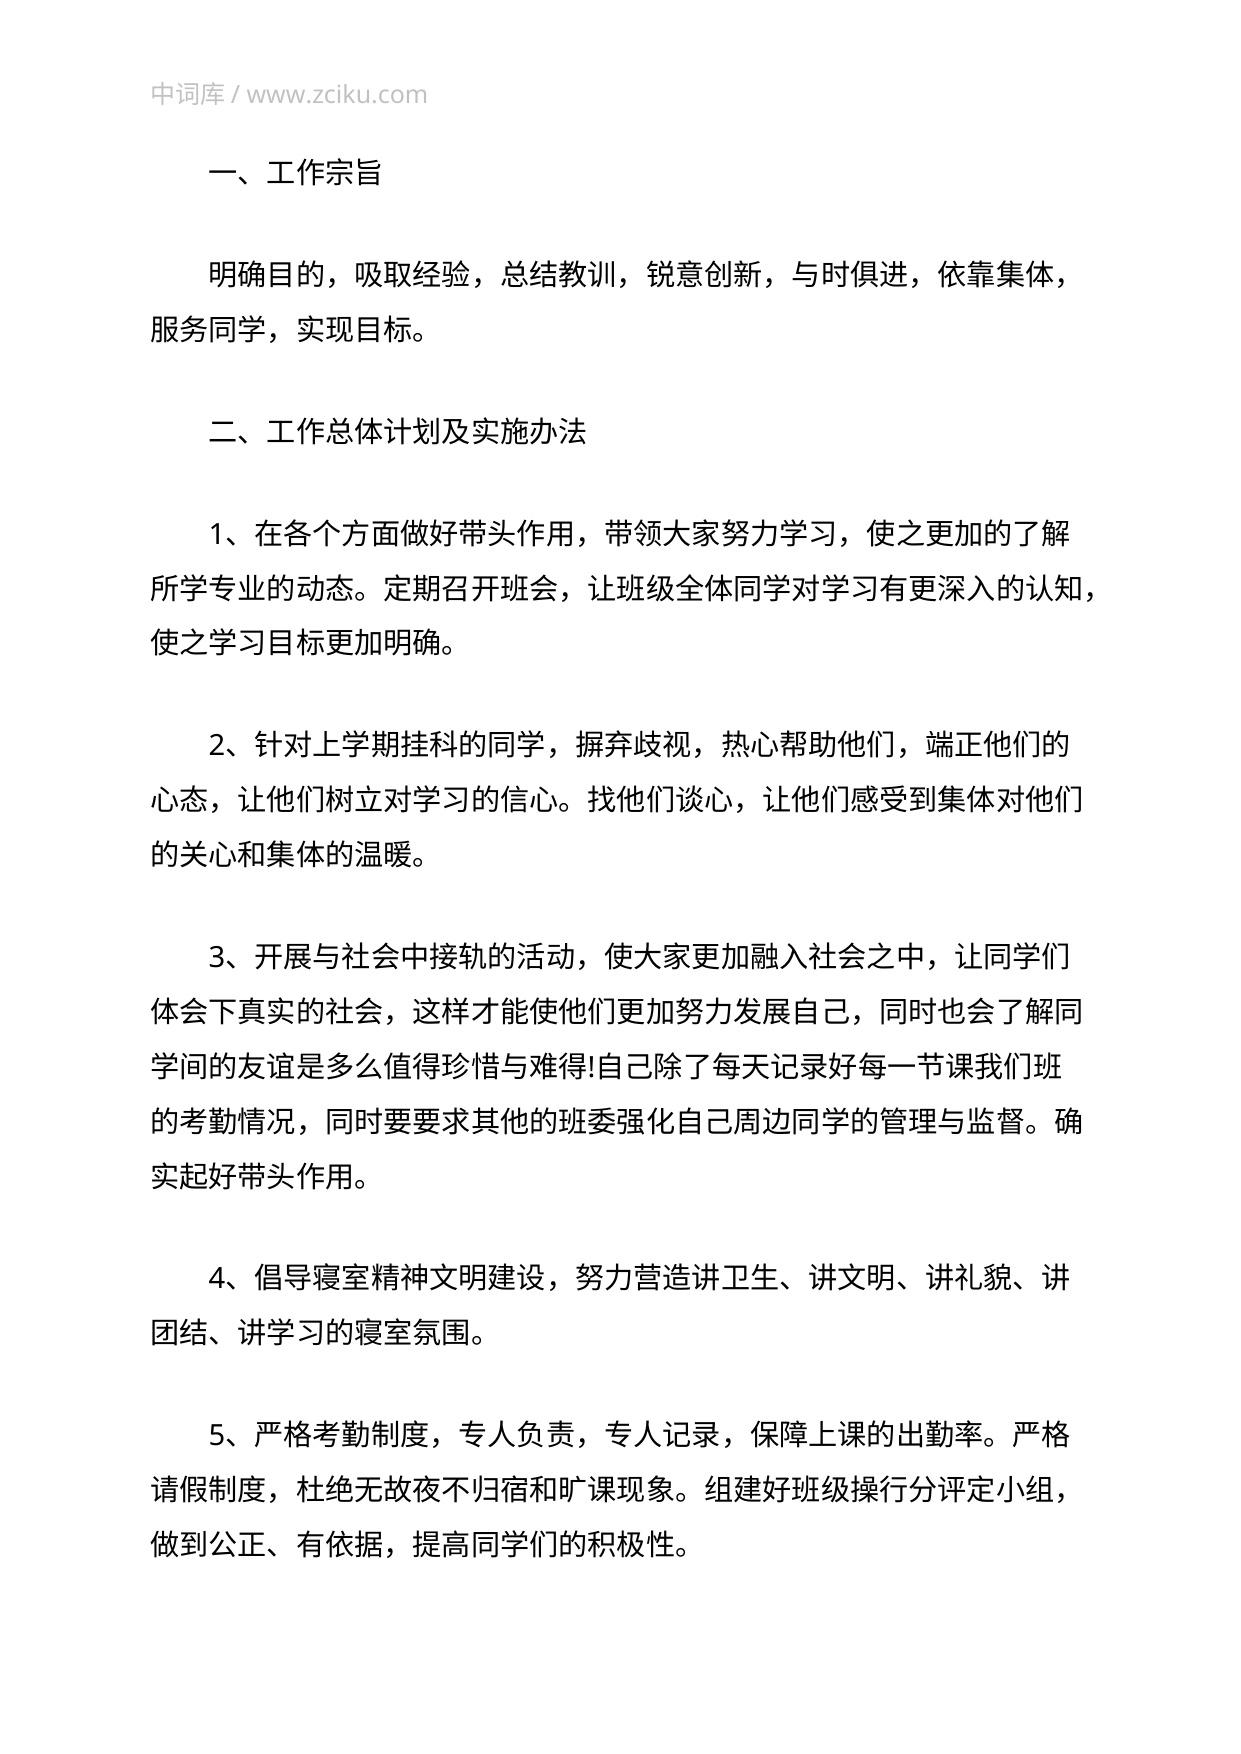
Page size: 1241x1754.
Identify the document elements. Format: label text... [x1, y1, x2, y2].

text 3、开展与社会中接轨的活动，使大家更加融入社会之中，让同学们体会下真实的社会，这样才能使他们更加努力发展自己，同时也会了解同学间的友谊是多么值得珍惜与难得!自己除了每天记录好每一节课我们班的考勤情况，同时要要求其他的班委强化自己周边同学的管理与监督。确实起好带头作用。 [150, 933, 1090, 1196]
text 明确目的，吸取经验，总结教训，锐意创新，与时俱进，依靠集体，服务同学，实现目标。 [150, 252, 1090, 349]
text 1、在各个方面做好带头作用，带领大家努力学习，使之更加的了解所学专业的动态。定期召开班会，让班级全体同学对学习有更深入的认知，使之学习目标更加明确。 [150, 510, 1090, 662]
text 4、倡导寝室精神文明建设，努力营造讲卫生、讲文明、讲礼貌、讲团结、讲学习的寝室氛围。 [150, 1255, 1090, 1352]
text 一、工作宗旨 [150, 150, 1090, 192]
text 二、工作总体计划及实施办法 [150, 408, 1090, 451]
text 5、严格考勤制度，专人负责，专人记录，保障上课的出勤率。严格请假制度，杜绝无故夜不归宿和旷课现象。组建好班级操行分评定小组，做到公正、有依据，提高同学们的积极性。 [150, 1412, 1090, 1564]
text 2、针对上学期挂科的同学，摒弃歧视，热心帮助他们，端正他们的心态，让他们树立对学习的信心。找他们谈心，让他们感受到集体对他们的关心和集体的温暖。 [150, 722, 1090, 874]
